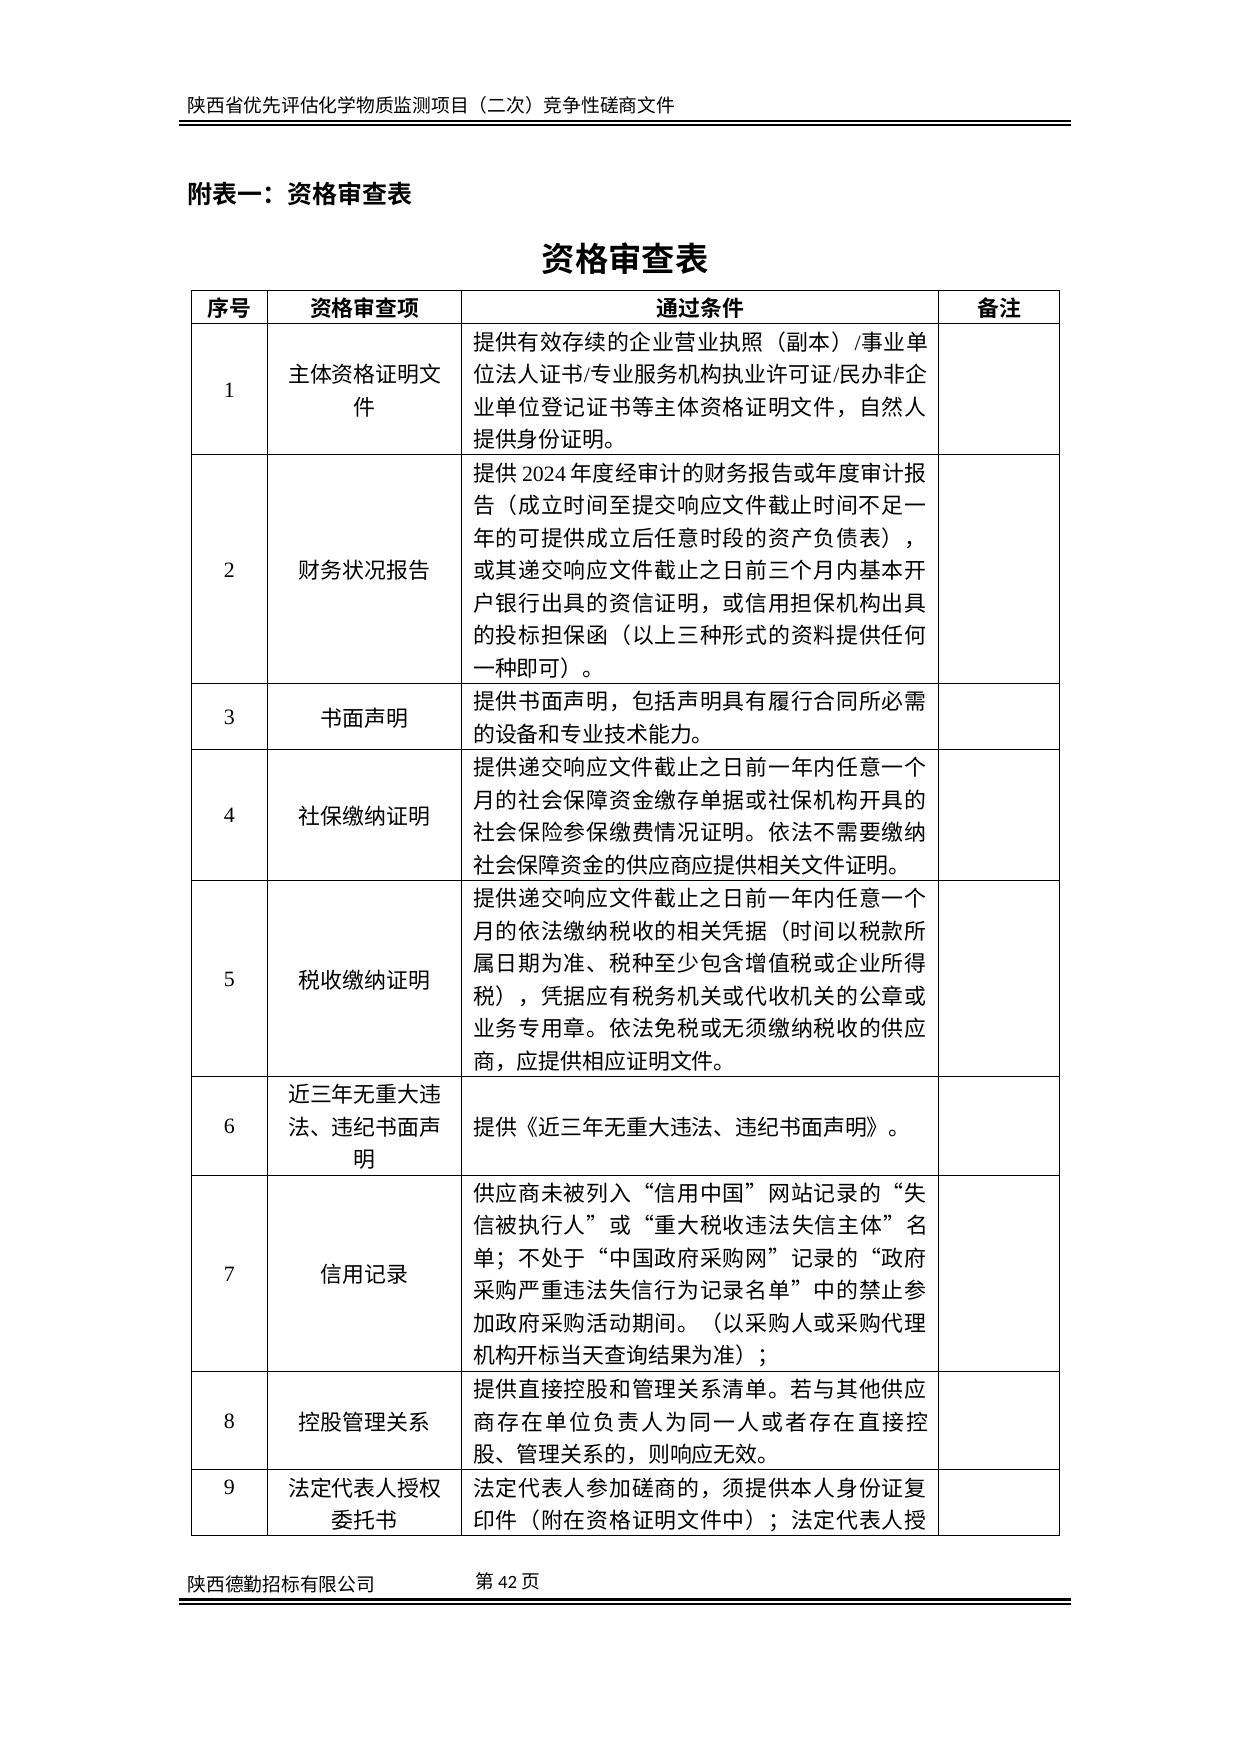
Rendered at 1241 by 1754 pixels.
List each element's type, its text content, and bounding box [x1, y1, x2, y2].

table_cell 供应商未被列入“信用中国”网站记录的“失信被执行人”或“重大税收违法失信主体”名单；不处于“中国政府采购网”记录的“政府采购严重违法失信行为记录名单”中的禁止参加政府采购活动期间。（以采购人或采购代理机构开标当天查询结果为准）； [462, 1176, 938, 1371]
table_cell [939, 455, 1059, 683]
table_cell [939, 881, 1059, 1076]
table_cell 控股管理关系 [268, 1372, 461, 1469]
table_cell 财务状况报告 [268, 455, 461, 683]
table_cell 书面声明 [268, 684, 461, 749]
table_cell 8 [192, 1372, 267, 1469]
table_cell [939, 1470, 1059, 1535]
table_cell 3 [192, 684, 267, 749]
table_header 备注 [939, 291, 1059, 323]
table_cell [939, 684, 1059, 749]
table_cell 提供递交响应文件截止之日前一年内任意一个月的依法缴纳税收的相关凭据（时间以税款所属日期为准、税种至少包含增值税或企业所得税），凭据应有税务机关或代收机关的公章或业务专用章。依法免税或无须缴纳税收的供应商，应提供相应证明文件。 [462, 881, 938, 1076]
table_cell 提供书面声明，包括声明具有履行合同所必需的设备和专业技术能力。 [462, 684, 938, 749]
table_cell [939, 1077, 1059, 1174]
table_cell 提供2024年度经审计的财务报告或年度审计报告（成立时间至提交响应文件截止时间不足一年的可提供成立后任意时段的资产负债表），或其递交响应文件截止之日前三个月内基本开户银行出具的资信证明，或信用担保机构出具的投标担保函（以上三种形式的资料提供任何一种即可）。 [462, 455, 938, 683]
table_cell [939, 1372, 1059, 1469]
table_cell 4 [192, 750, 267, 880]
table_cell 1 [192, 324, 267, 454]
table_cell [939, 1176, 1059, 1371]
table_cell 提供《近三年无重大违法、违纪书面声明》。 [462, 1077, 938, 1174]
table_cell 近三年无重大违法、违纪书面声明 [268, 1077, 461, 1174]
table_header 资格审查项 [268, 291, 461, 323]
table_cell 提供直接控股和管理关系清单。若与其他供应商存在单位负责人为同一人或者存在直接控股、管理关系的，则响应无效。 [462, 1372, 938, 1469]
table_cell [462, 1470, 938, 1535]
table_cell 2 [192, 455, 267, 683]
table_cell 6 [192, 1077, 267, 1174]
table_cell 9 [192, 1470, 267, 1535]
text 资格审查表 [187, 225, 1062, 290]
table_cell 7 [192, 1176, 267, 1371]
table_cell 提供有效存续的企业营业执照（副本）/事业单位法人证书/专业服务机构执业许可证/民办非企业单位登记证书等主体资格证明文件，自然人提供身份证明。 [462, 324, 938, 454]
table_cell [939, 750, 1059, 880]
table_cell 主体资格证明文件 [268, 324, 461, 454]
table_header 通过条件 [462, 291, 938, 323]
table_cell 法定代表人授权委托书 [268, 1470, 461, 1535]
table_header 序号 [192, 291, 267, 323]
table_cell 税收缴纳证明 [268, 881, 461, 1076]
table_cell 社保缴纳证明 [268, 750, 461, 880]
table_cell 信用记录 [268, 1176, 461, 1371]
table_cell 5 [192, 881, 267, 1076]
text 附表一：资格审查表 [187, 160, 1062, 225]
table_cell [939, 324, 1059, 454]
table_cell 提供递交响应文件截止之日前一年内任意一个月的社会保障资金缴存单据或社保机构开具的社会保险参保缴费情况证明。依法不需要缴纳社会保障资金的供应商应提供相关文件证明。 [462, 750, 938, 880]
